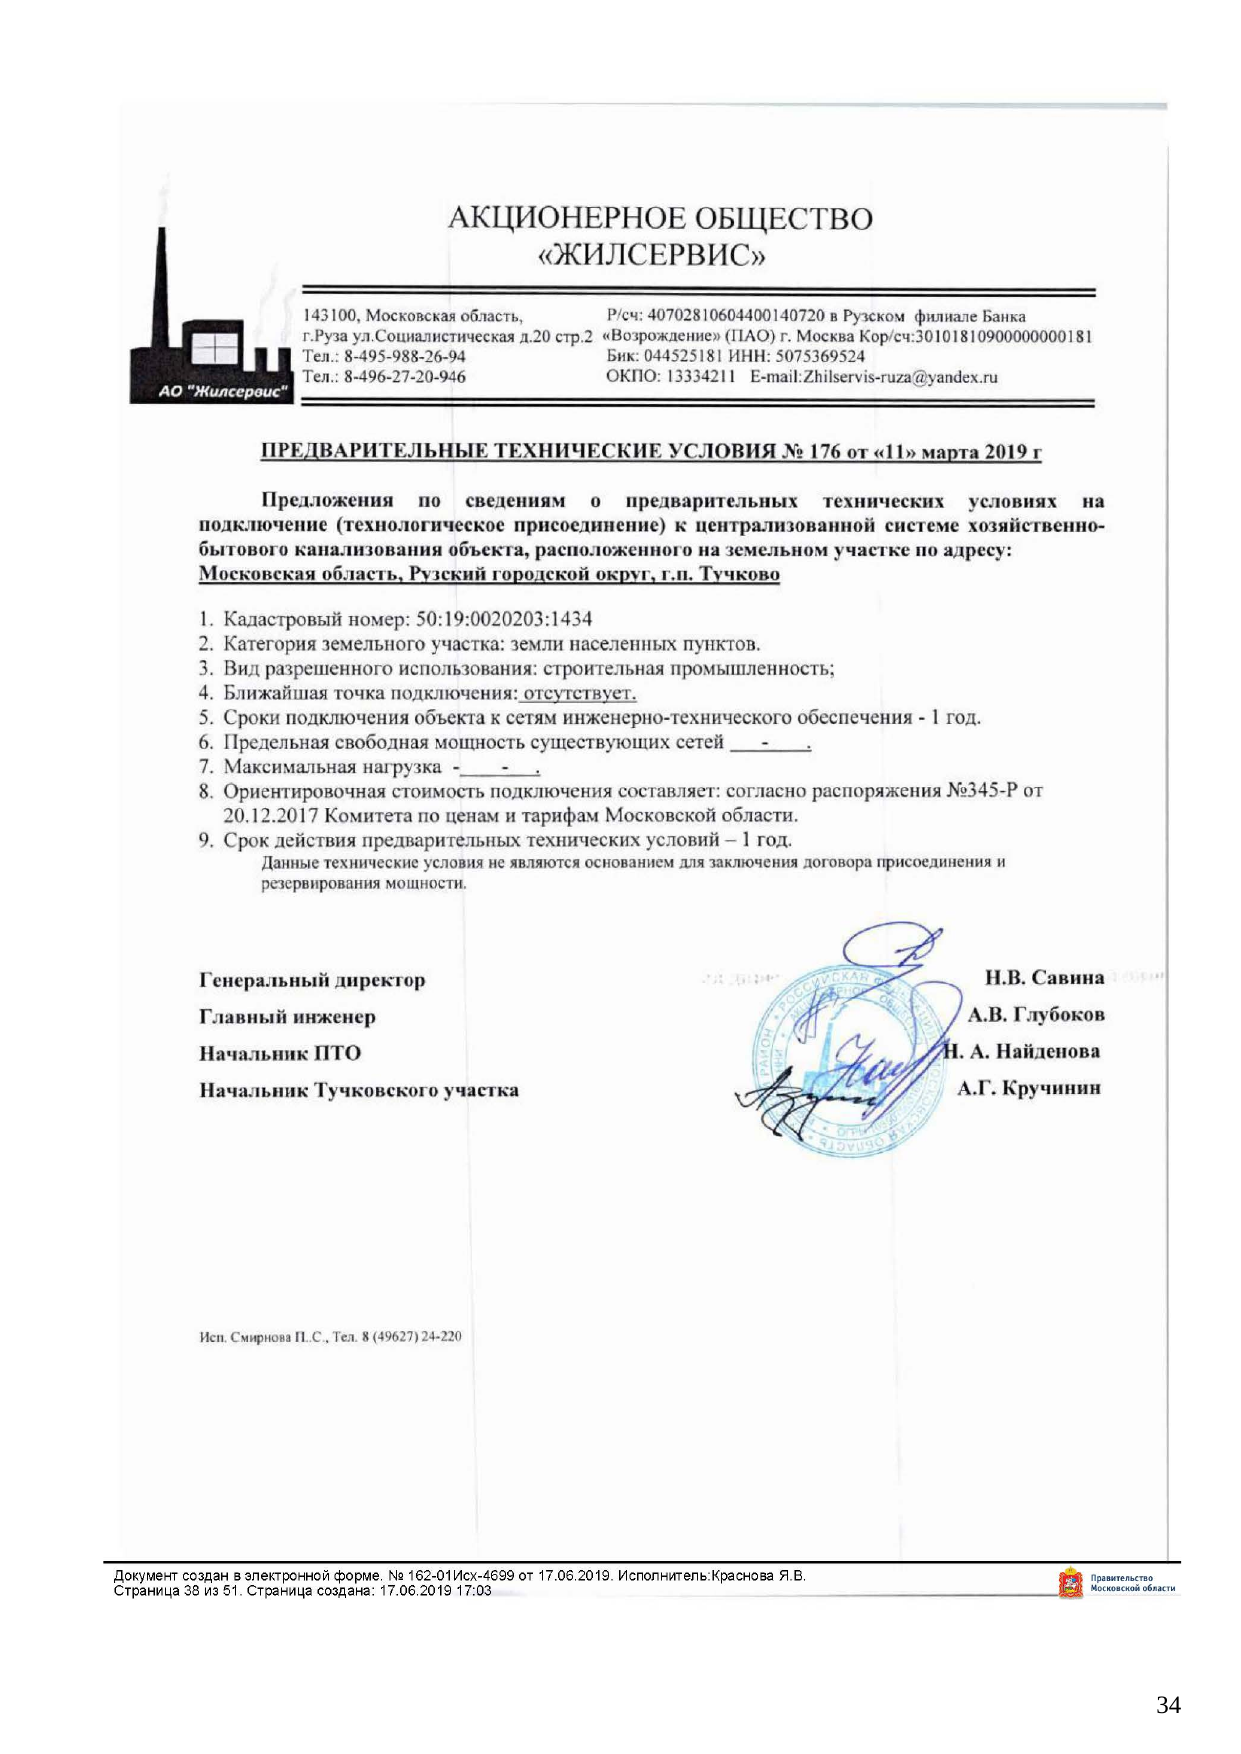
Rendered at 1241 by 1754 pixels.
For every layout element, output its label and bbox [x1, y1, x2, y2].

picture [103, 88, 1182, 1613]
